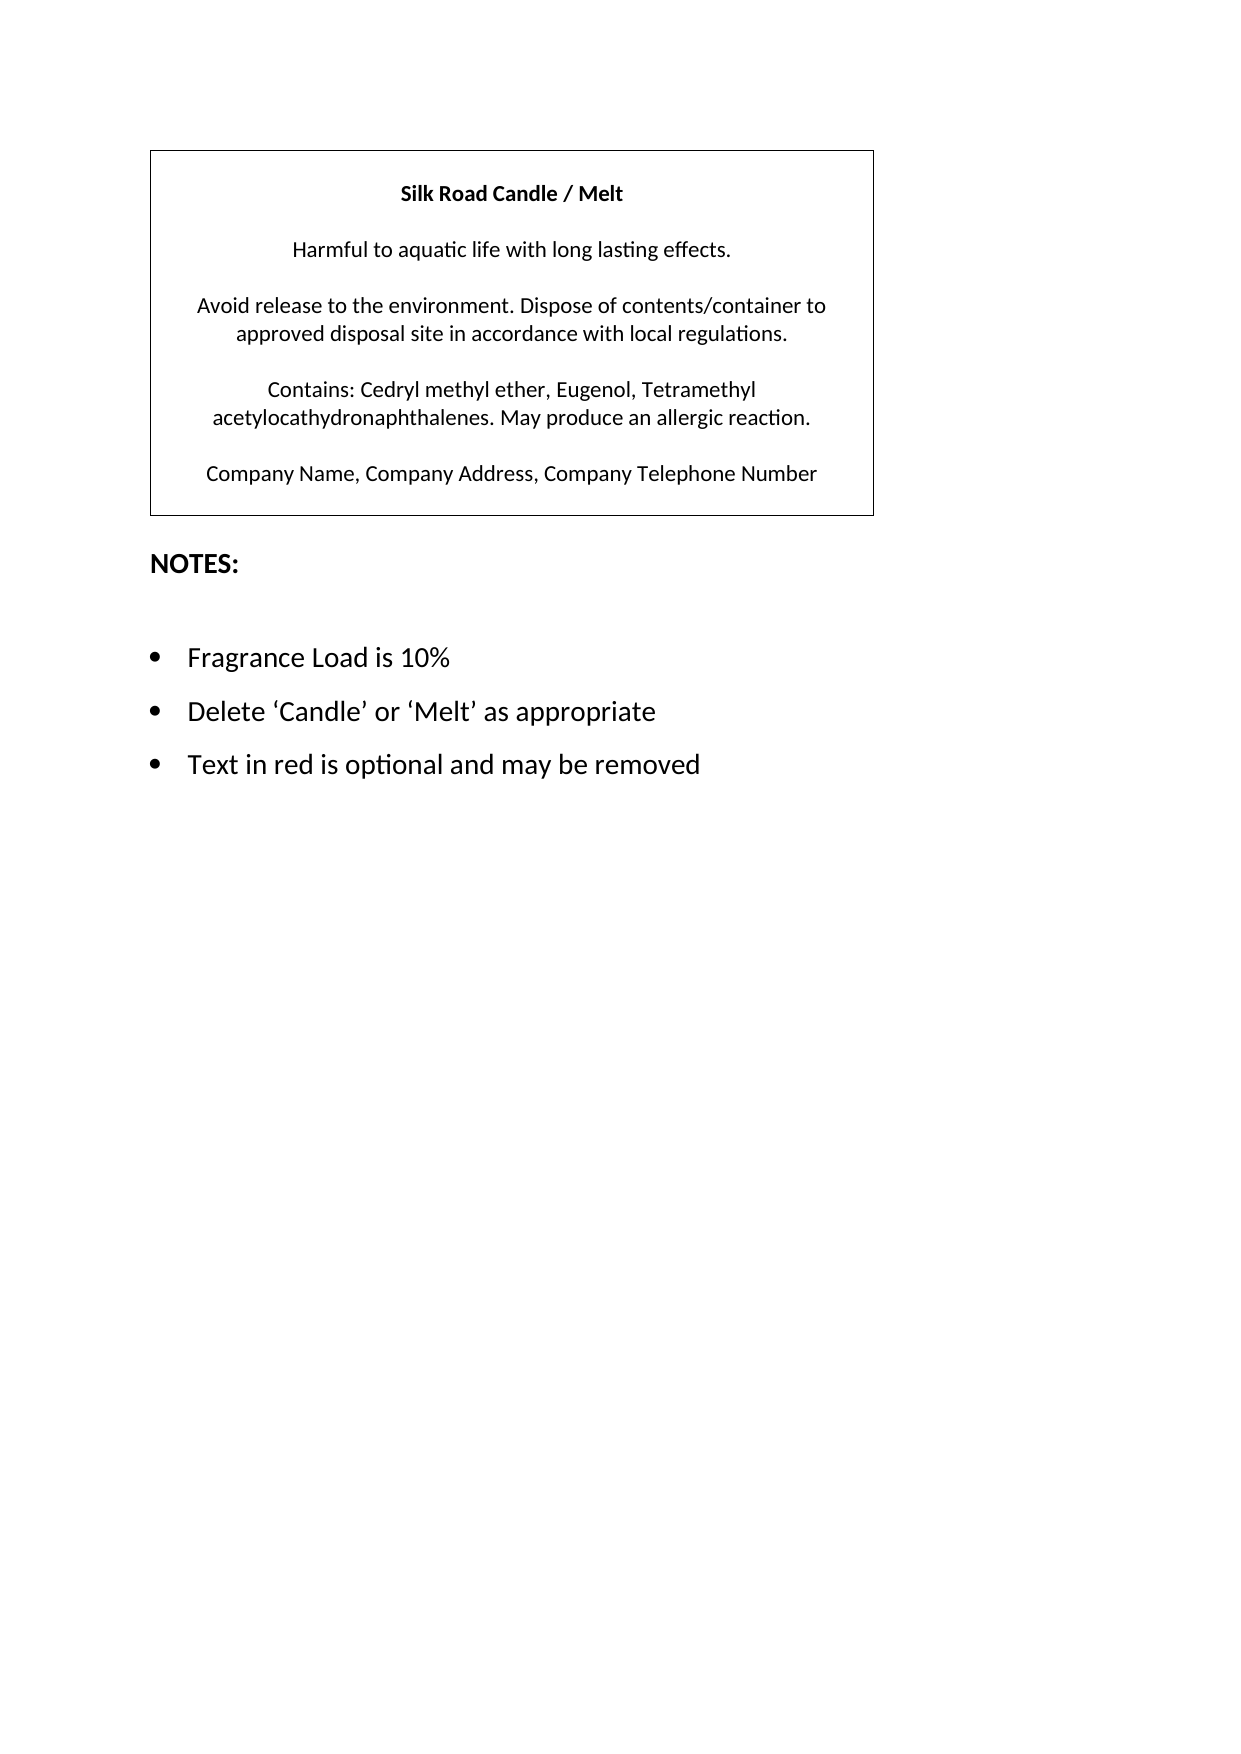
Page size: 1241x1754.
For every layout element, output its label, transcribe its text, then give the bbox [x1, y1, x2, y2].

list Delete ‘Candle’ or ‘Melt’ as appropriate [150, 693, 1078, 728]
text NOTES: [150, 545, 1078, 580]
list Fragrance Load is 10% [150, 639, 1078, 675]
table_header Silk Road Candle / Melt Harmful to aquatic life with long lasting effects. Avoid release to the environment. Dispose of contents/container to approved disposal site in accordance with local regulations. Contains: Cedryl methyl ether, Eugenol, Tetramethyl acetylocathydronaphthalenes. May produce an allergic reaction. Company Name, Company Address, Company Telephone Number [151, 151, 873, 515]
list Text in red is optional and may be removed [150, 746, 1078, 782]
